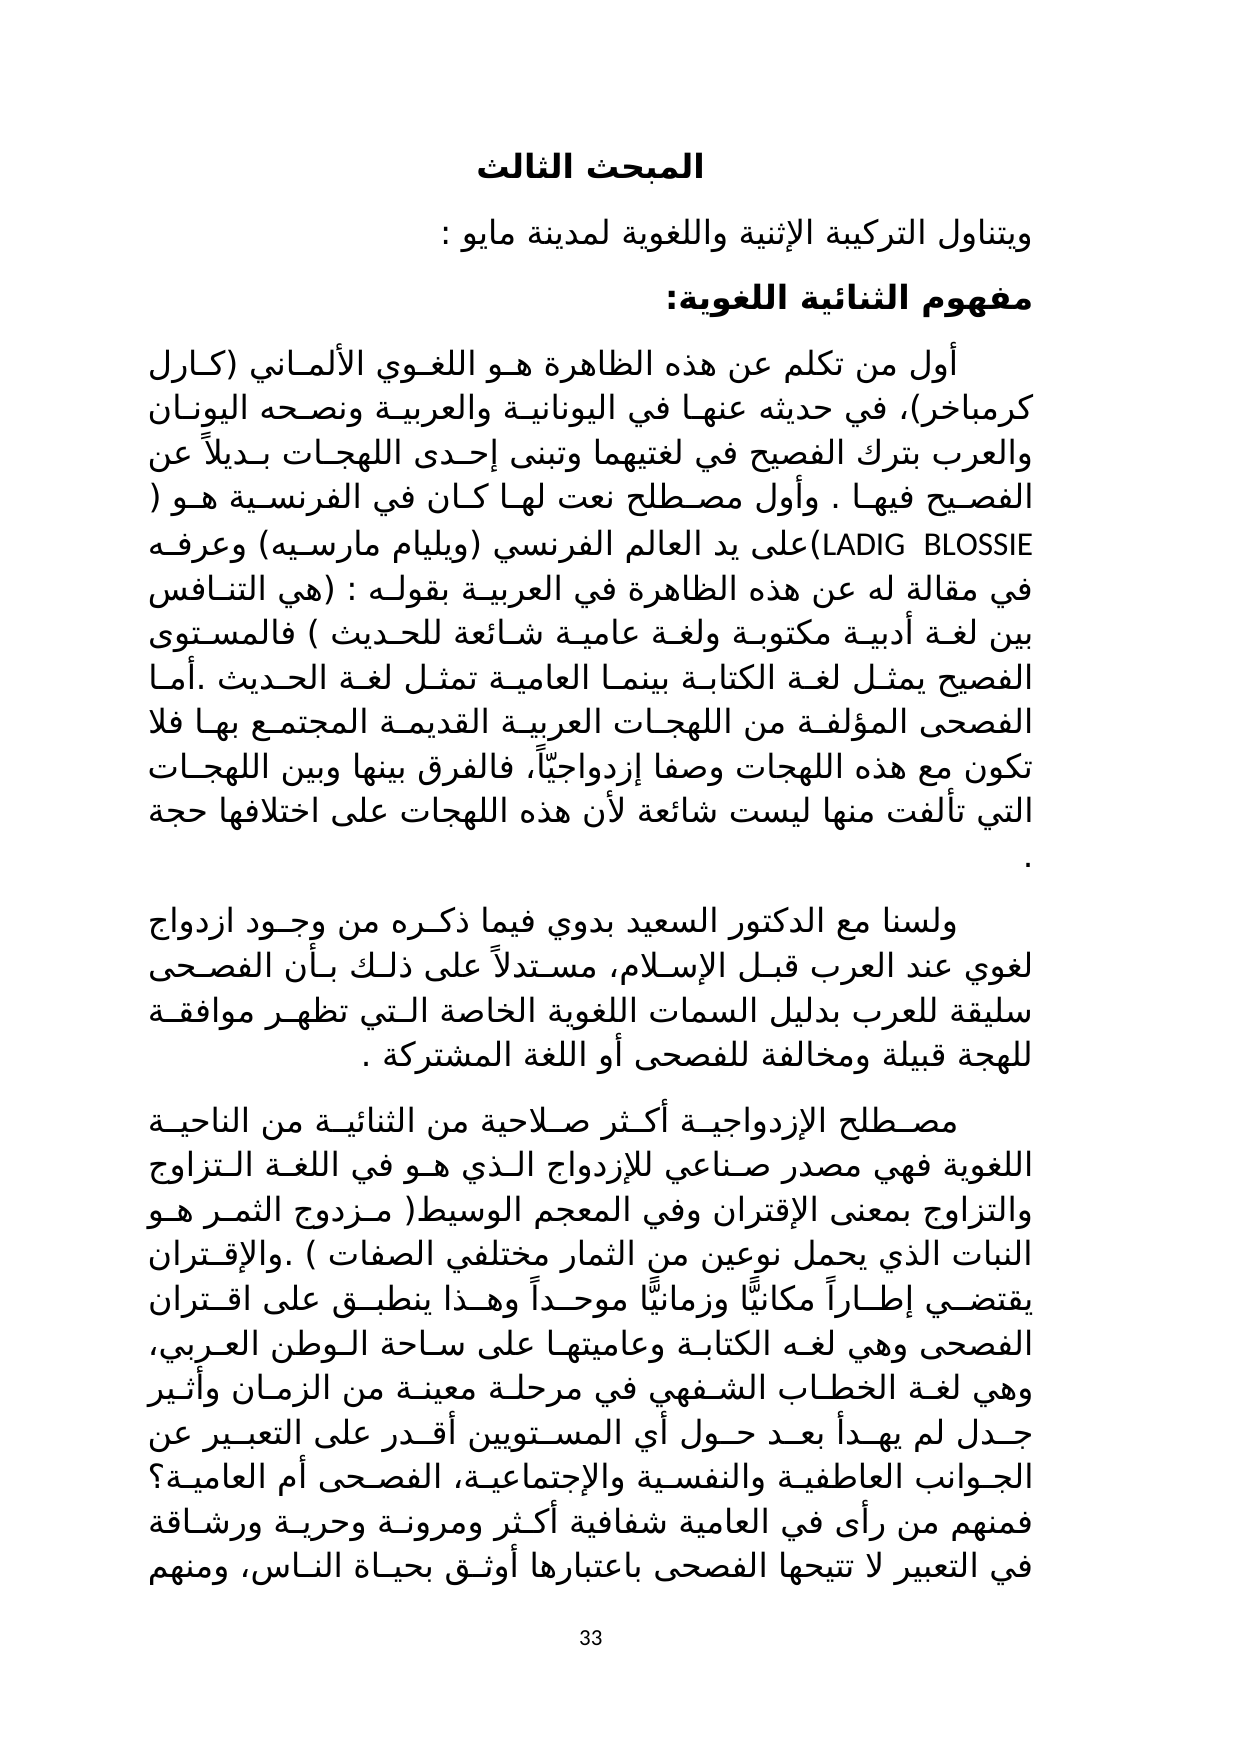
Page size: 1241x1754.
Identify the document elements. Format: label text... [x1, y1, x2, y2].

text المبحث الثالث [148, 148, 1033, 187]
text أول من تكلم عن هذه الظاهرة هو اللغوي الألماني (كارل كرمباخر)، في حديثه عنها في اليونانية والعربية ونصحه اليونان والعرب بترك الفصيح في لغتيهما وتبنى إحدى اللهجات بديلاً عن الفصيح فيها . وأول مصطلح نعت لها كان في الفرنسية هو (LADIG BLOSSIE)على يد العالم الفرنسي (ويليام مارسيه) وعرفه في مقالة له عن هذه الظاهرة في العربية بقوله : (هي التنافس بين لغة أدبية مكتوبة ولغة عامية شائعة للحديث ) فالمستوى الفصيح يمثل لغة الكتابة بينما العامية تمثل لغة الحديث .أما الفصحى المؤلفة من اللهجات العربية القديمة المجتمع بها فلا تكون مع هذه اللهجات وصفا إزدواجيّاً، فالفرق بينها وبين اللهجات التي تألفت منها ليست شائعة لأن هذه اللهجات على اختلافها حجة . [148, 344, 1033, 875]
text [148, 1101, 1033, 1586]
text مفهوم الثنائية اللغوية: [148, 278, 1033, 317]
text ولسنا مع الدكتور السعيد بدوي فيما ذكره من وجود ازدواج لغوي عند العرب قبل الإسلام، مستدلاً على ذلك بأن الفصحى سليقة للعرب بدليل السمات اللغوية الخاصة التي تظهر موافقة للهجة قبيلة ومخالفة للفصحى أو اللغة المشتركة . [148, 902, 1033, 1074]
text ويتناول التركيبة الإثنية واللغوية لمدينة مايو : [148, 213, 1033, 252]
